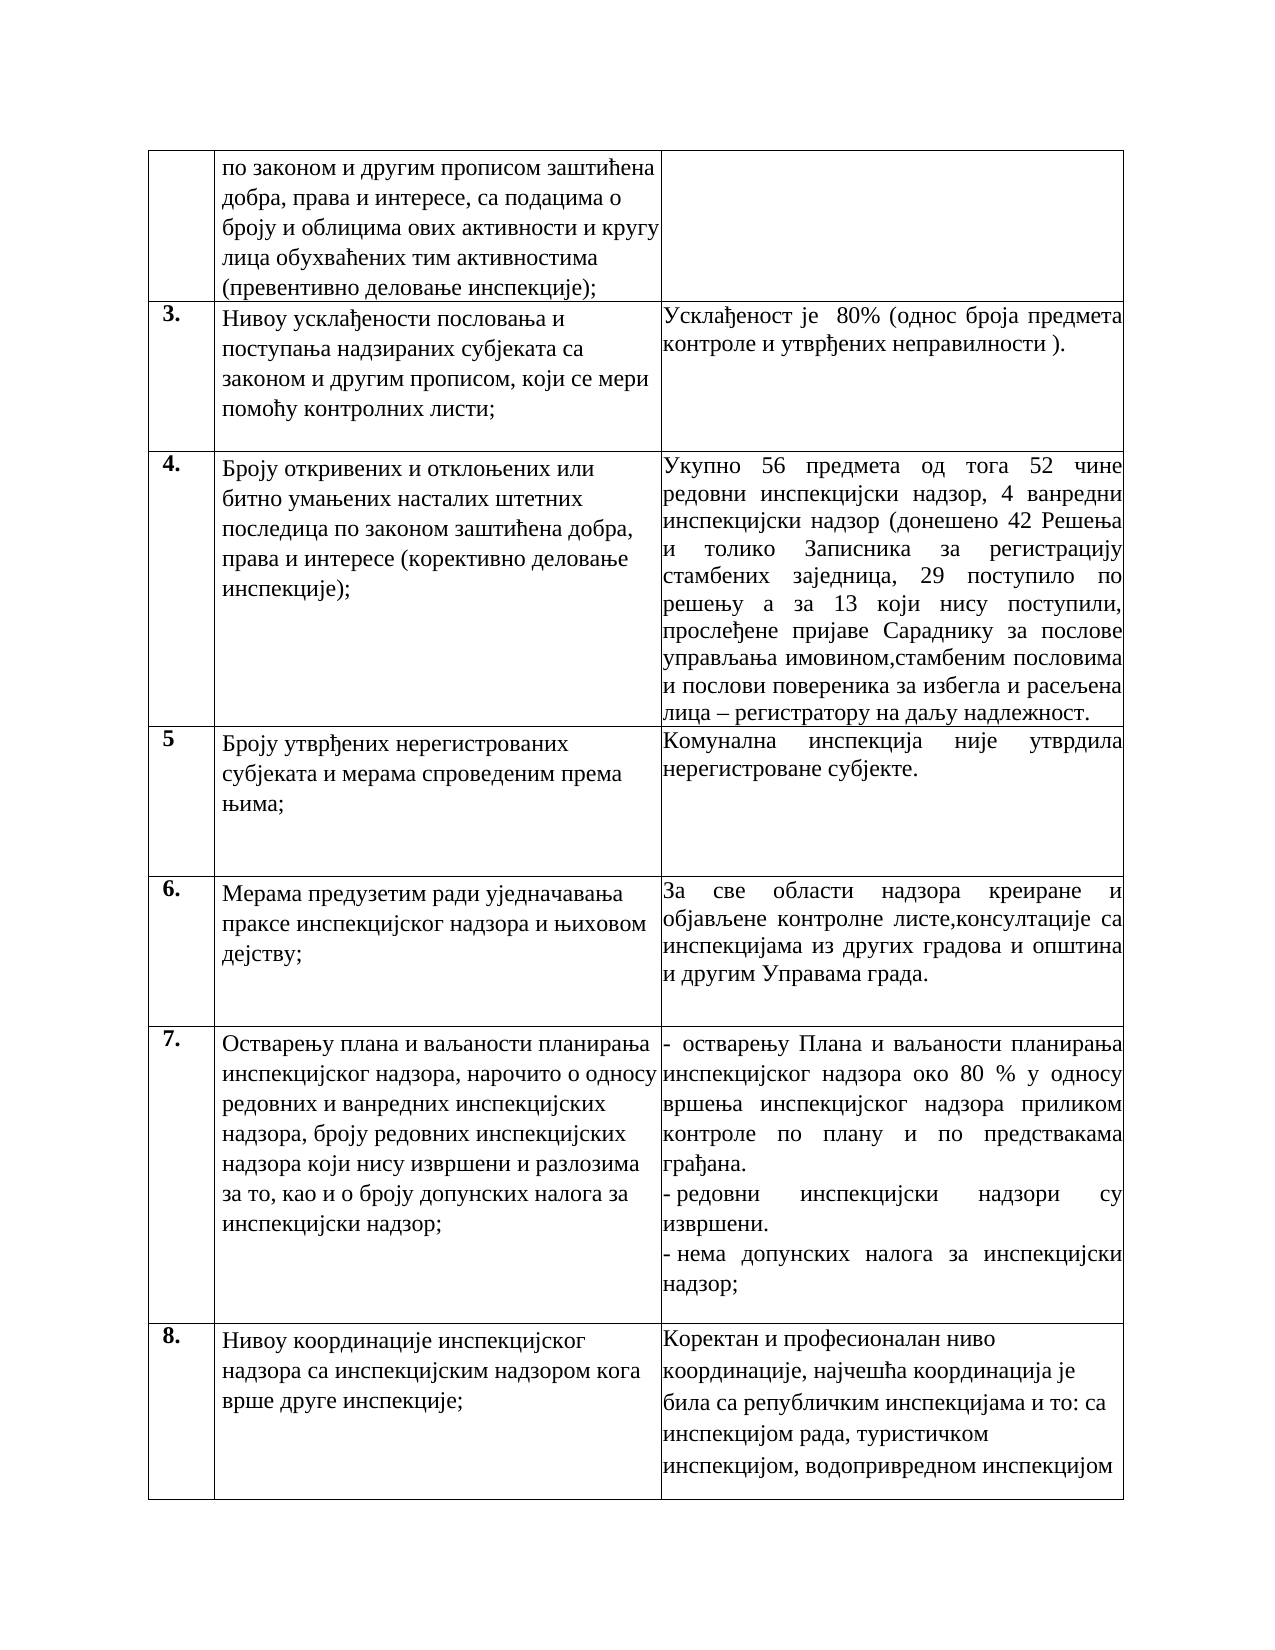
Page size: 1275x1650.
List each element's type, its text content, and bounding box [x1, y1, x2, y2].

table_cell Усклађеност је 80% (однос броја предмета контроле и утврђених неправилности ). [662, 302, 1123, 451]
table_cell 7. [149, 1027, 214, 1323]
table_cell 3. [149, 302, 214, 451]
table_cell 8. [149, 1324, 214, 1499]
table_cell Нивоу усклађености пословања и поступања надзираних субјеката са законом и другим прописом, који се мери помоћу контролних листи; [215, 302, 661, 451]
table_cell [662, 151, 1123, 301]
table_cell остварењу Плана и ваљаности планирања инспекцијског надзора око 80 % у односу вршења инспекцијског надзора приликом контроле по плану и по предствакама грађана. редовни инспекцијски надзори су извршени. нема допунских налога за инспекцијски надзор; [662, 1141, 1123, 1323]
table_cell Броју откривених и отклоњених или битно умањених насталих штетних последица по законом заштићена добра, права и интересе (корективно деловање инспекције); [215, 452, 661, 726]
table_cell Мерама предузетим ради уједначавања праксе инспекцијског надзора и њиховом дејству; [215, 877, 661, 1026]
table_cell Броју утврђених нерегистрованих субјеката и мерама спроведеним према њима; [215, 727, 661, 876]
table_cell 4. [149, 452, 214, 726]
table_cell 6. [149, 877, 214, 1026]
table_cell остварењу Плана и ваљаности планирања инспекцијског надзора око 80 % у односу вршења инспекцијског надзора приликом контроле по плану и по предствакама грађана. редовни инспекцијски надзори су извршени. нема допунских налога за инспекцијски надзор; [662, 1027, 1123, 1070]
table_cell [149, 151, 214, 301]
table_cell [662, 1324, 1123, 1499]
table_cell Остварењу плана и ваљаности планирања инспекцијског надзора, нарочито о односу редовних и ванредних инспекцијских надзора, броју редовних инспекцијских надзора који нису извршени и разлозима за то, као и о броју допунских налога за инспекцијски надзор; [215, 1027, 661, 1323]
table_cell 5 [149, 727, 214, 876]
table_cell За све области надзора креиране и објављене контролне листе,консултације са инспекцијама из других градова и општина и другим Управама града. [662, 959, 1123, 1026]
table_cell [215, 1324, 661, 1499]
table_cell Комунална инспекција није утврдила нерегистроване субјекте. [662, 727, 1123, 876]
